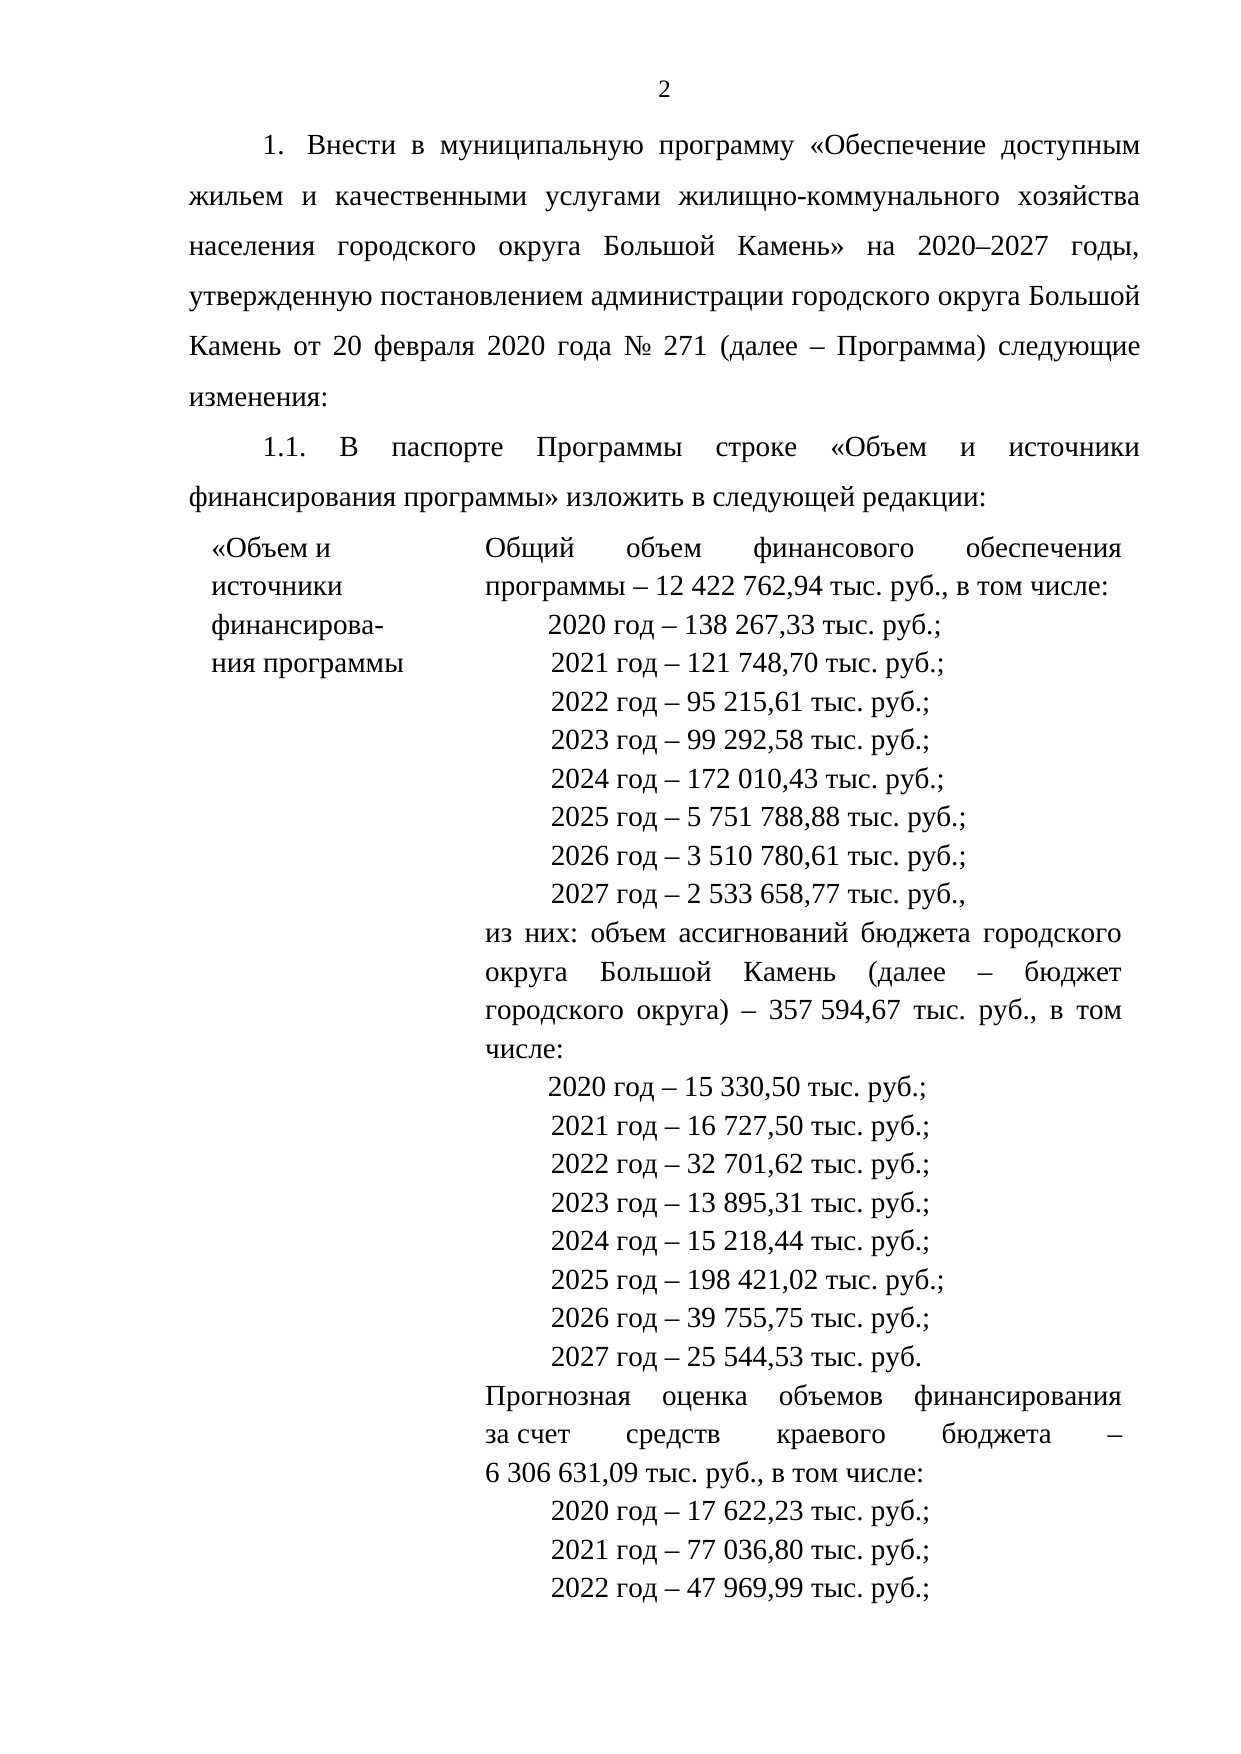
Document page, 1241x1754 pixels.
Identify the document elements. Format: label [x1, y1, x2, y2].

table_cell [177, 127, 1152, 1608]
